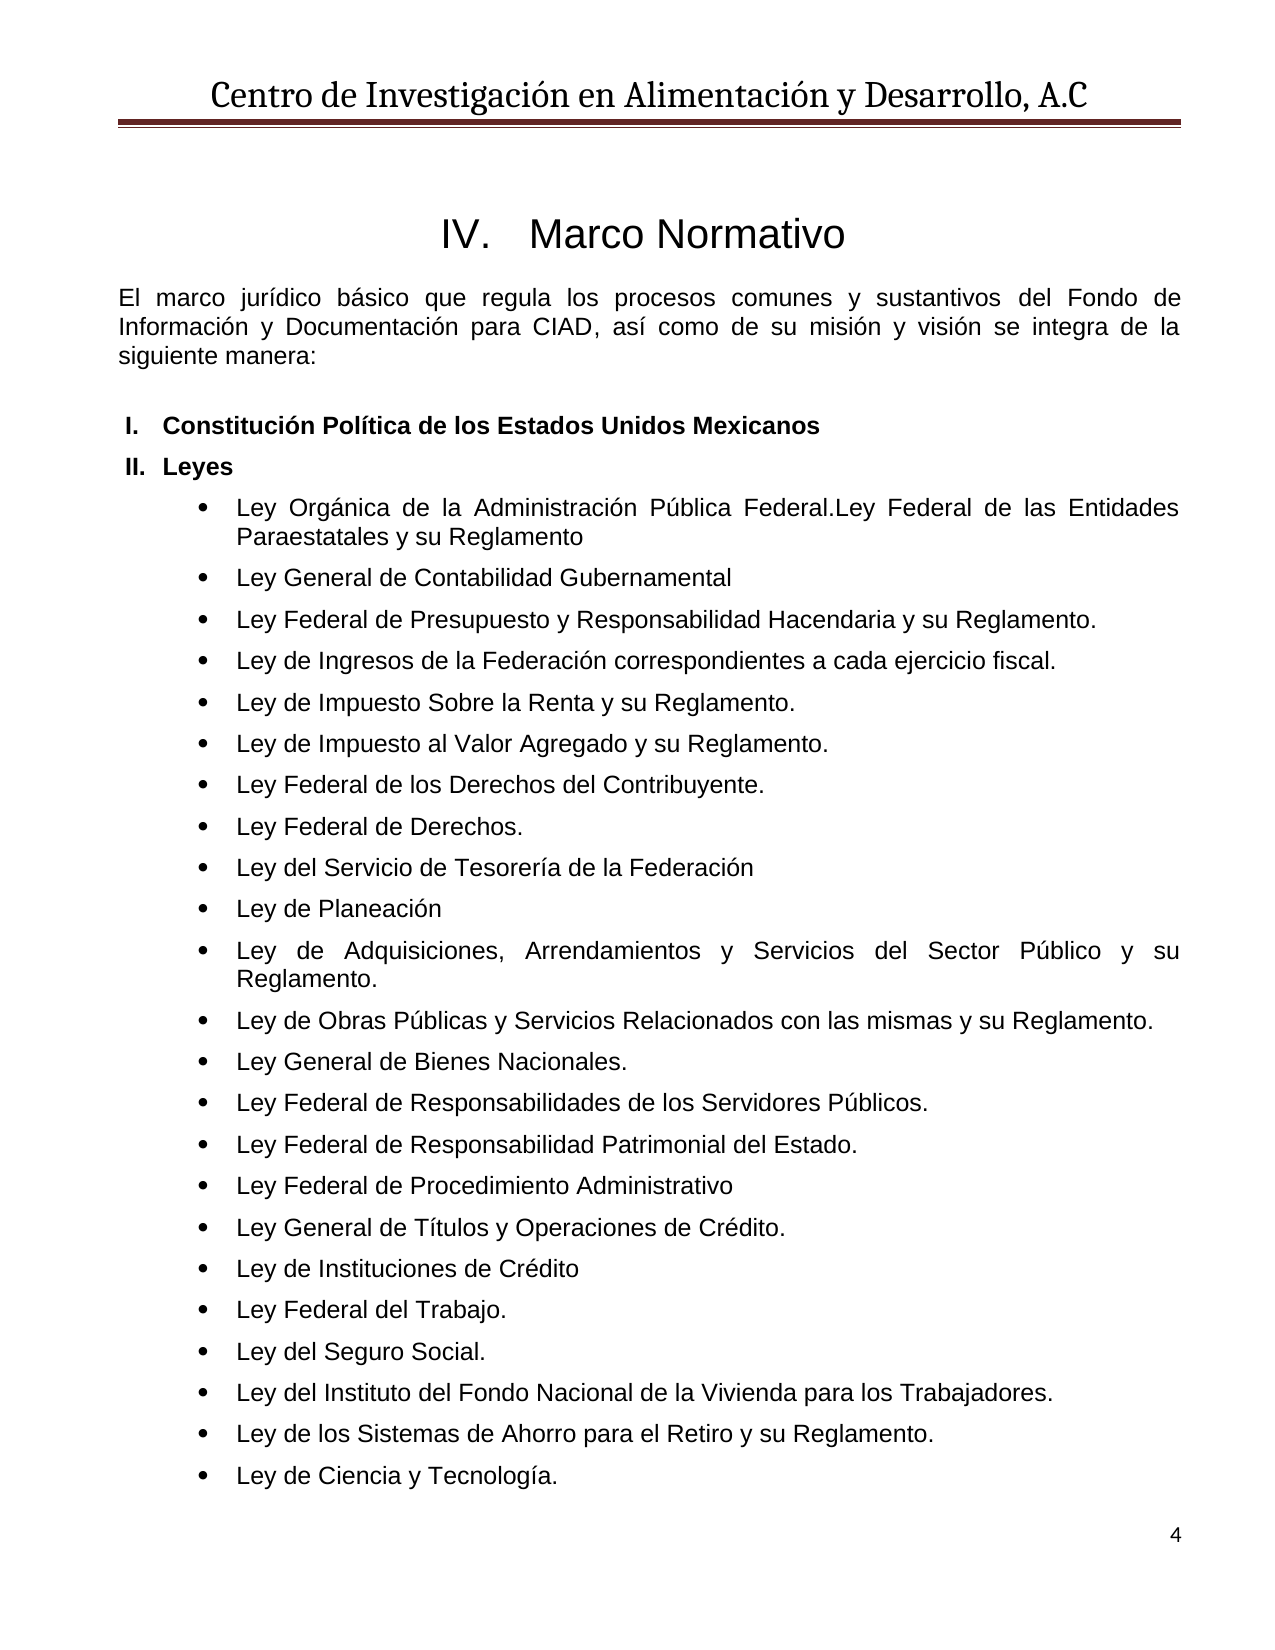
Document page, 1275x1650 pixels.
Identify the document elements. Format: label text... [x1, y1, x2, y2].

list Ley Federal de Procedimiento Administrativo [199, 1171, 1181, 1200]
list Ley del Servicio de Tesorería de la Federación [199, 853, 1181, 882]
list Ley de Instituciones de Crédito [199, 1254, 1181, 1283]
list Marco Normativo [156, 209, 1181, 257]
list Ley del Seguro Social. [199, 1337, 1181, 1365]
list Ley de Impuesto Sobre la Renta y su Reglamento. [199, 687, 1181, 716]
list Ley de Impuesto al Valor Agregado y su Reglamento. [199, 729, 1181, 758]
list Leyes [125, 452, 1181, 481]
list Ley Federal de Derechos. [199, 812, 1181, 840]
list Ley Federal de Responsabilidad Patrimonial del Estado. [199, 1130, 1181, 1159]
text El marco jurídico básico que regula los procesos comunes y sustantivos del Fondo de Información y Documentación para CIAD, así como de su misión y visión se integra de la siguiente manera: [118, 283, 1181, 369]
list Ley de Adquisiciones, Arrendamientos y Servicios del Sector Público y su Reglamento. [199, 936, 1181, 993]
list Ley Federal del Trabajo. [199, 1295, 1181, 1324]
list Ley de Obras Públicas y Servicios Relacionados con las mismas y su Reglamento. [199, 1006, 1181, 1034]
list Ley Federal de Responsabilidades de los Servidores Públicos. [199, 1088, 1181, 1117]
list Ley de Ciencia y Tecnología. [199, 1461, 1181, 1489]
list Ley General de Títulos y Operaciones de Crédito. [199, 1212, 1181, 1241]
list Ley Federal de Presupuesto y Responsabilidad Hacendaria y su Reglamento. [199, 605, 1181, 634]
list Ley del Instituto del Fondo Nacional de la Vivienda para los Trabajadores. [199, 1378, 1181, 1407]
list Constitución Política de los Estados Unidos Mexicanos [125, 411, 1181, 439]
list Ley de los Sistemas de Ahorro para el Retiro y su Reglamento. [199, 1419, 1181, 1448]
list Ley de Planeación [199, 894, 1181, 923]
list Ley General de Bienes Nacionales. [199, 1047, 1181, 1076]
list Ley de Ingresos de la Federación correspondientes a cada ejercicio fiscal. [199, 646, 1181, 675]
list Ley General de Contabilidad Gubernamental [199, 563, 1181, 592]
list Ley Federal de los Derechos del Contribuyente. [199, 770, 1181, 799]
list Ley Orgánica de la Administración Pública Federal.Ley Federal de las Entidades Paraestatales y su Reglamento [199, 493, 1181, 551]
